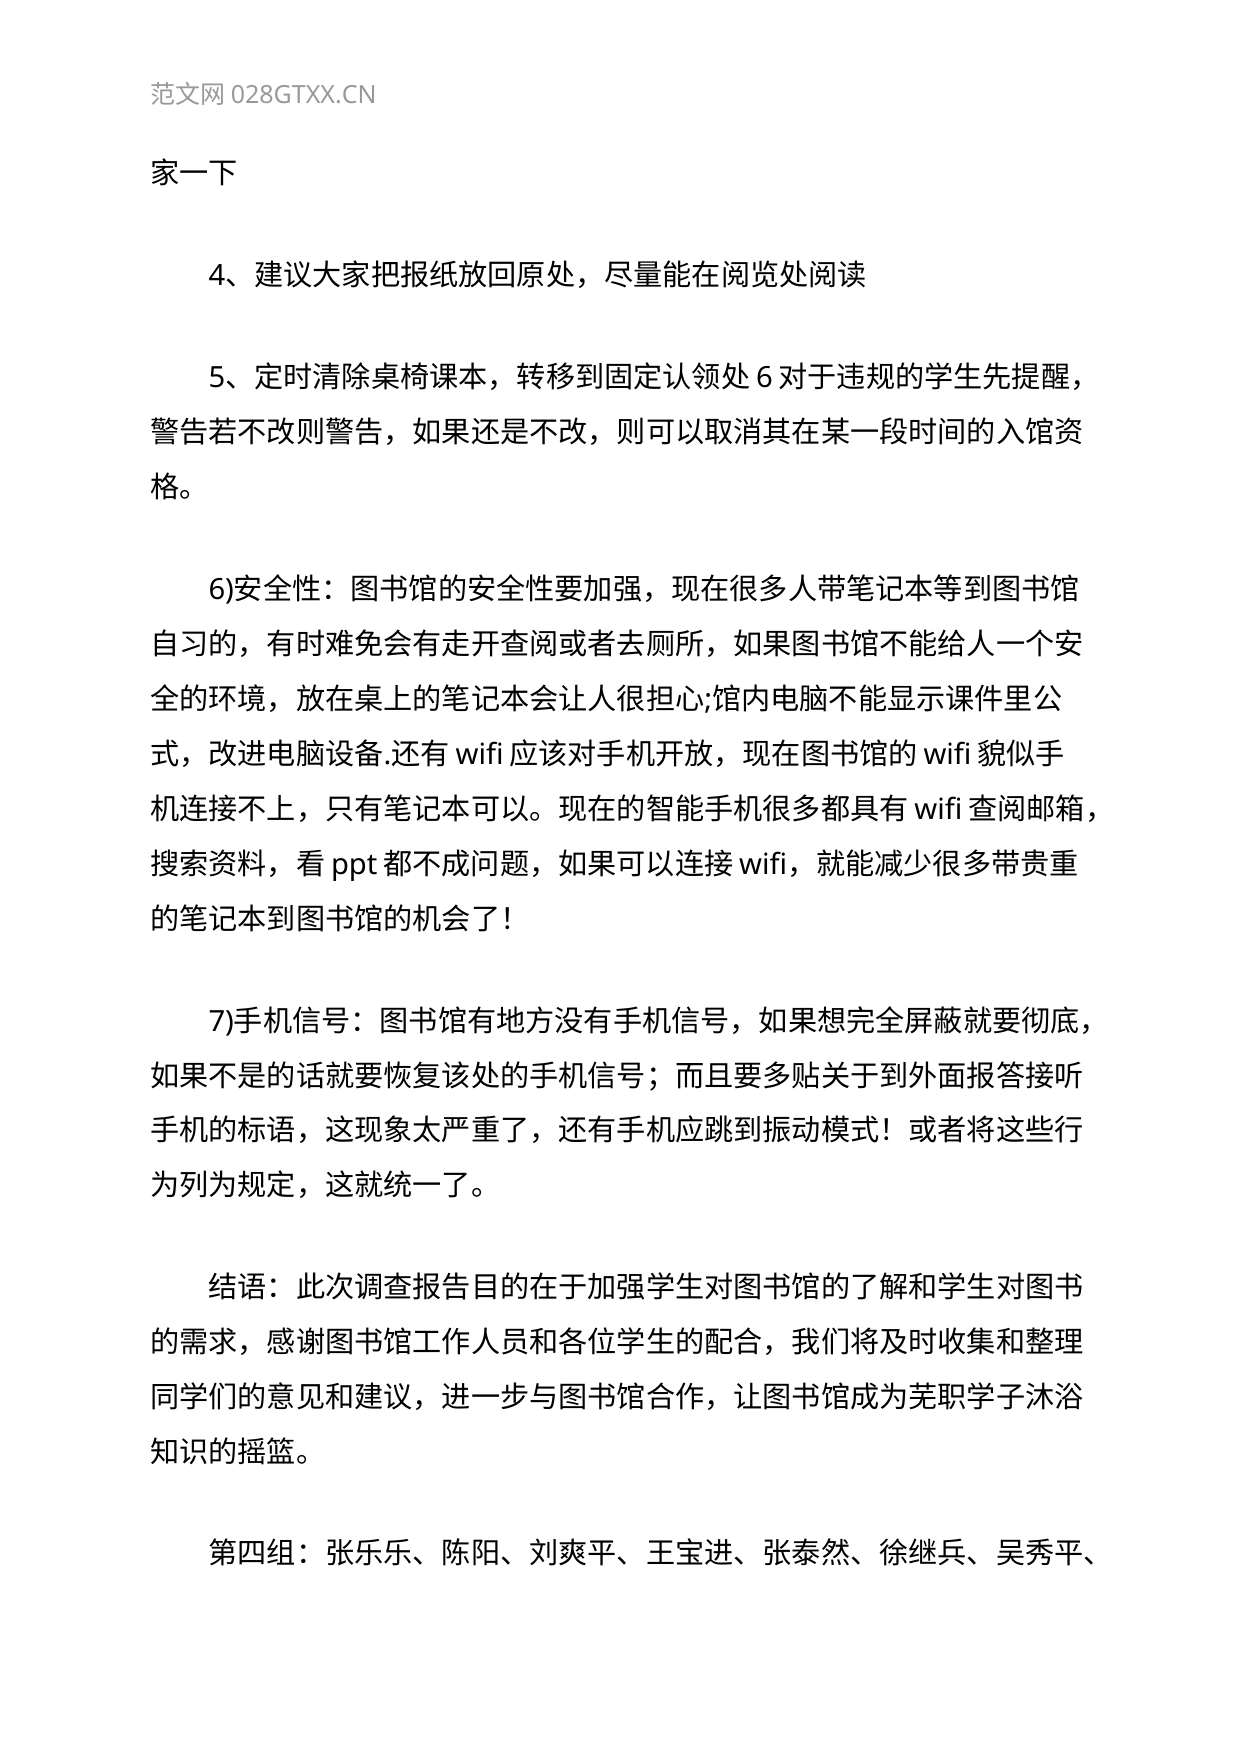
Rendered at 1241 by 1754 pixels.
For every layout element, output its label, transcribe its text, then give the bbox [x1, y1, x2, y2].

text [150, 1530, 1090, 1572]
text 7)手机信号：图书馆有地方没有手机信号，如果想完全屏蔽就要彻底，如果不是的话就要恢复该处的手机信号；而且要多贴关于到外面报答接听手机的标语，这现象太严重了，还有手机应跳到振动模式！或者将这些行为列为规定，这就统一了。 [150, 997, 1090, 1204]
text 4、建议大家把报纸放回原处，尽量能在阅览处阅读 [150, 252, 1090, 294]
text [150, 150, 1090, 192]
text 结语：此次调查报告目的在于加强学生对图书馆的了解和学生对图书的需求，感谢图书馆工作人员和各位学生的配合，我们将及时收集和整理同学们的意见和建议，进一步与图书馆合作，让图书馆成为芜职学子沐浴知识的摇篮。 [150, 1264, 1090, 1471]
text 6)安全性：图书馆的安全性要加强，现在很多人带笔记本等到图书馆自习的，有时难免会有走开查阅或者去厕所，如果图书馆不能给人一个安全的环境，放在桌上的笔记本会让人很担心;馆内电脑不能显示课件里公式，改进电脑设备.还有wifi应该对手机开放，现在图书馆的wifi貌似手机连接不上，只有笔记本可以。现在的智能手机很多都具有wifi查阅邮箱，搜索资料，看ppt都不成问题，如果可以连接wifi，就能减少很多带贵重的笔记本到图书馆的机会了！ [150, 565, 1090, 938]
text 5、定时清除桌椅课本，转移到固定认领处6对于违规的学生先提醒，警告若不改则警告，如果还是不改，则可以取消其在某一段时间的入馆资格。 [150, 354, 1090, 506]
